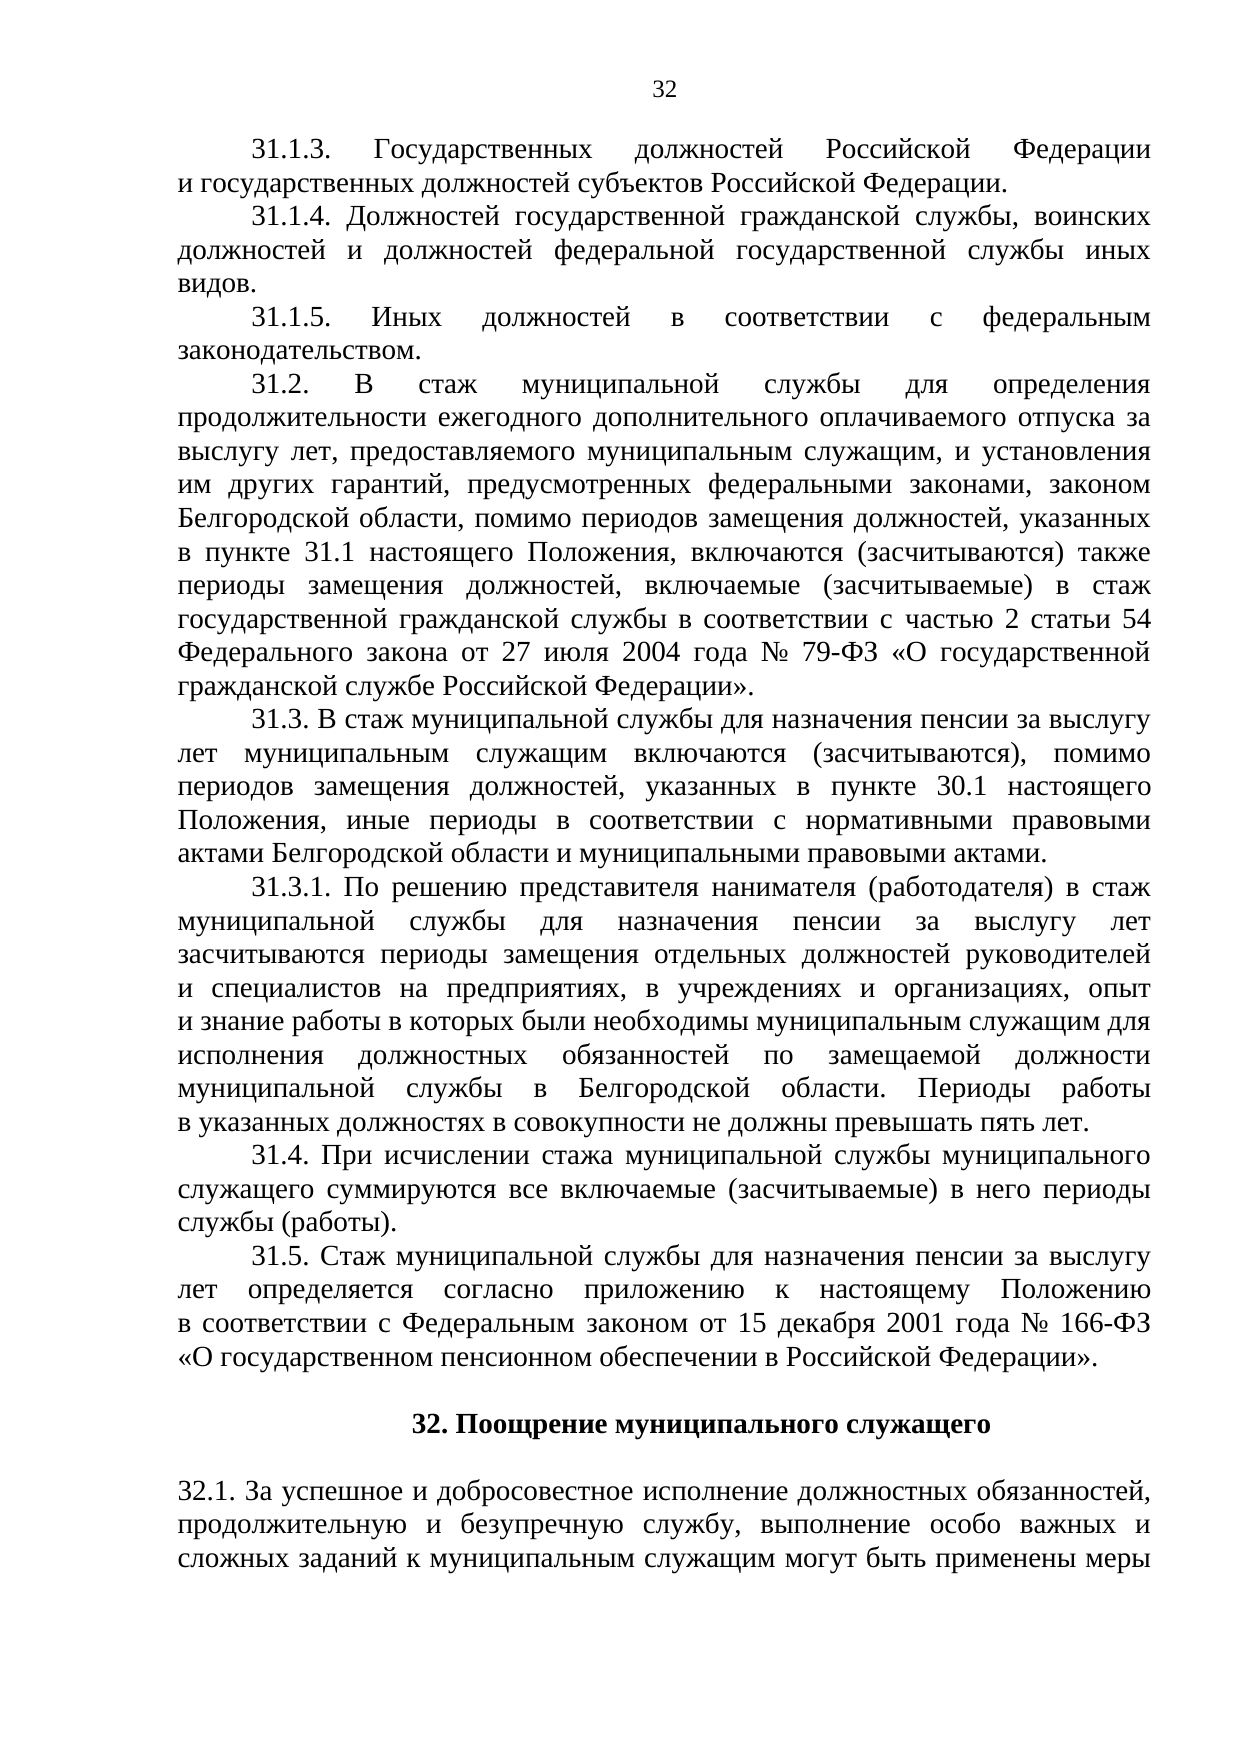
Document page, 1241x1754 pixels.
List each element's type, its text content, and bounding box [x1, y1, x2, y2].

text 31.1.3. Государственных должностей Российской Федерации и государственных должностей субъектов Российской Федерации. [177, 131, 1152, 198]
text 31.2. В стаж муниципальной службы для определения продолжительности ежегодного дополнительного оплачиваемого отпуска за выслугу лет, предоставляемого муниципальным служащим, и установления им других гарантий, предусмотренных федеральными законами, законом Белгородской области, помимо периодов замещения должностей, указанных в пункте 31.1 настоящего Положения, включаются (засчитываются) также периоды замещения должностей, включаемые (засчитываемые) в стаж государственной гражданской службы в соответствии с частью 2 статьи 54 Федерального закона от 27 июля 2004 года № 79-ФЗ «О государственной гражданской службе Российской Федерации». [177, 366, 1152, 701]
text 31.1.5. Иных должностей в соответствии с федеральным законодательством. [177, 299, 1152, 366]
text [177, 1473, 1152, 1573]
text 31.4. При исчислении стажа муниципальной службы муниципального служащего суммируются все включаемые (засчитываемые) в него периоды службы (работы). [177, 1137, 1152, 1238]
text 32. Поощрение муниципального служащего [177, 1406, 1152, 1439]
text 31.5. Стаж муниципальной службы для назначения пенсии за выслугу лет определяется согласно приложению к настоящему Положению в соответствии с Федеральным законом от 15 декабря 2001 года № 166-ФЗ «О государственном пенсионном обеспечении в Российской Федерации». [177, 1238, 1152, 1372]
text 31.3.1. По решению представителя нанимателя (работодателя) в стаж муниципальной службы для назначения пенсии за выслугу лет засчитываются периоды замещения отдельных должностей руководителей и специалистов на предприятиях, в учреждениях и организациях, опыт и знание работы в которых были необходимы муниципальным служащим для исполнения должностных обязанностей по замещаемой должности муниципальной службы в Белгородской области. Периоды работы в указанных должностях в совокупности не должны превышать пять лет. [177, 869, 1152, 1137]
text 31.1.4. Должностей государственной гражданской службы, воинских должностей и должностей федеральной государственной службы иных видов. [177, 198, 1152, 299]
text 31.3. В стаж муниципальной службы для назначения пенсии за выслугу лет муниципальным служащим включаются (засчитываются), помимо периодов замещения должностей, указанных в пункте 30.1 настоящего Положения, иные периоды в соответствии с нормативными правовыми актами Белгородской области и муниципальными правовыми актами. [177, 701, 1152, 869]
